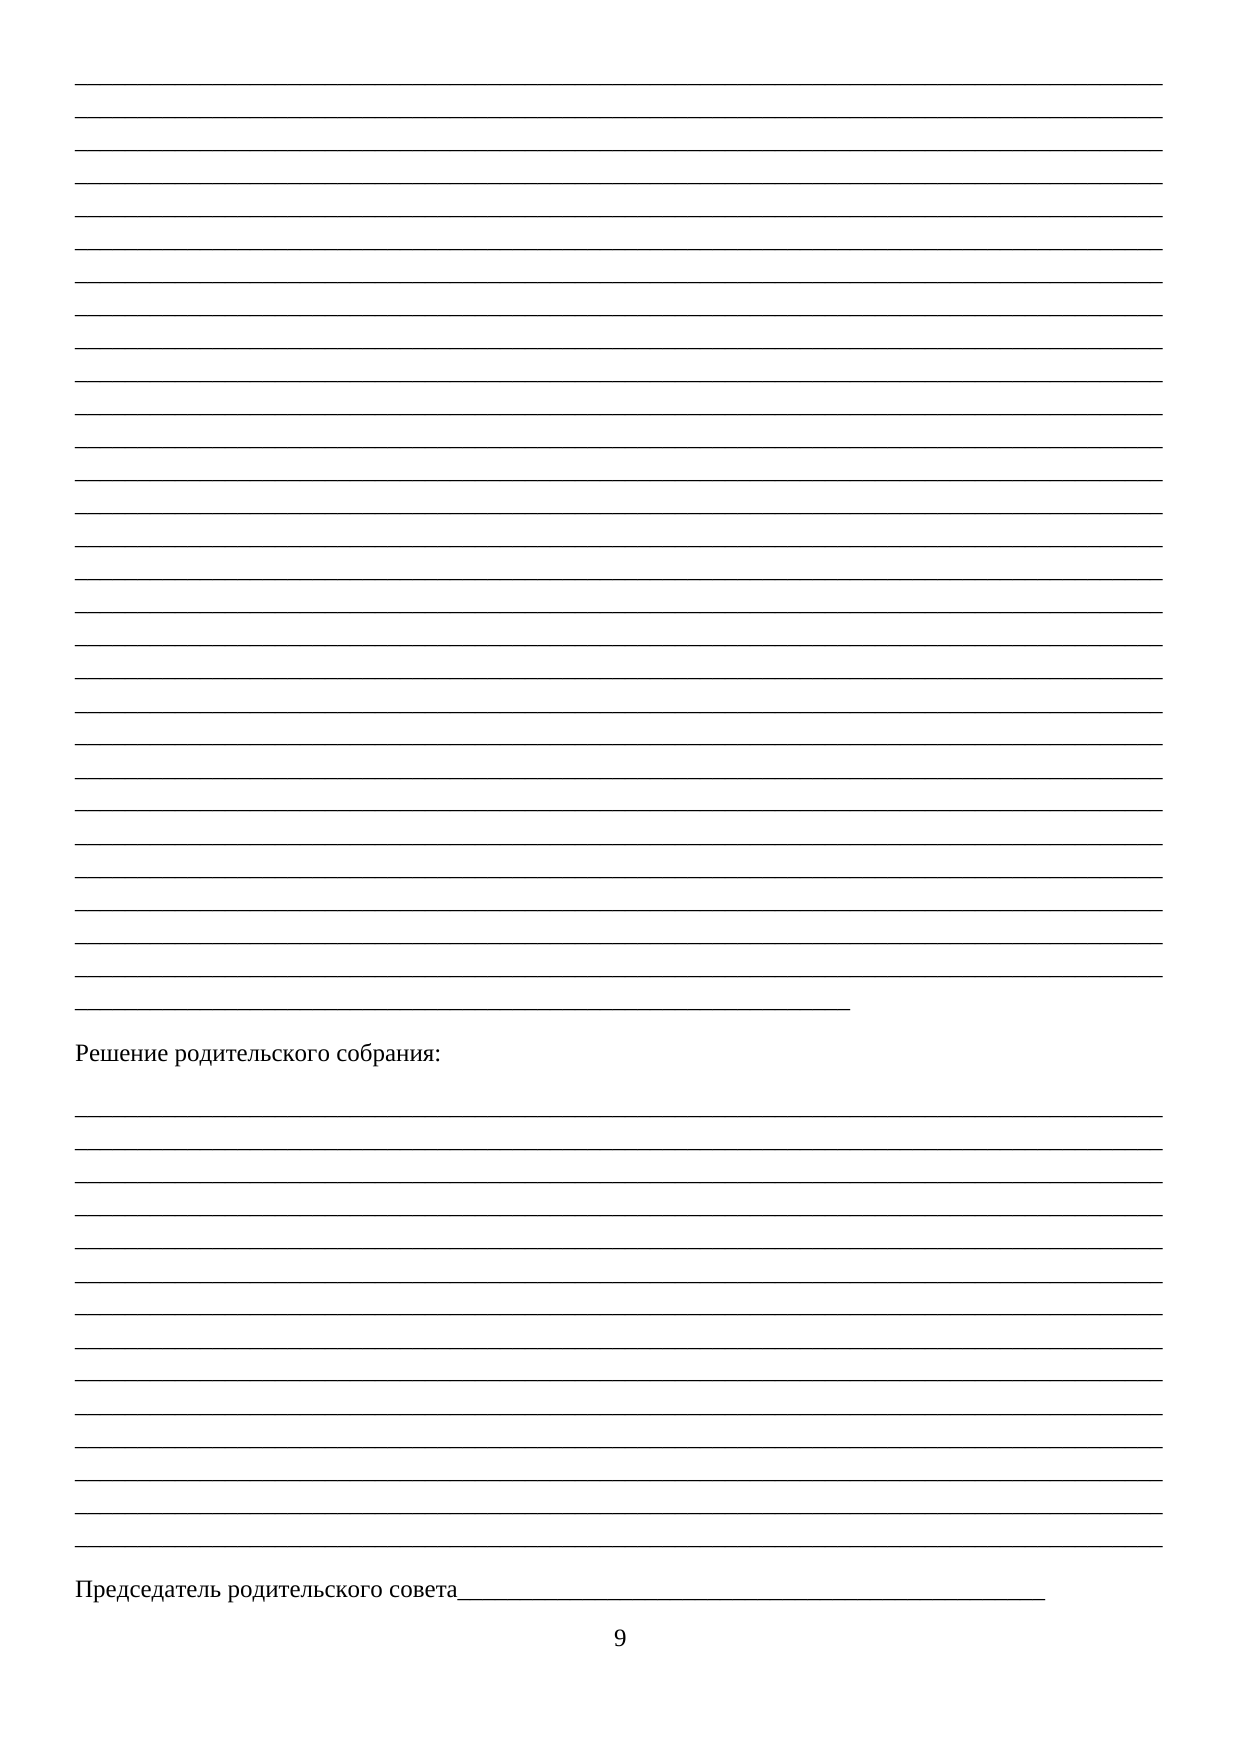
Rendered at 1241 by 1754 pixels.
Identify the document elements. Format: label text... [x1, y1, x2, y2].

text Решение родительского собрания: [75, 1038, 1165, 1066]
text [75, 59, 1165, 1012]
text __________________________________________________________________________________________________________________________________________________________________________________________________________________________________________________________________________________________________________________________________________________________________________________________________________________________________________________________________________________________________________________________________________________________________________________________________________________________________________________________________________________________________________________________________________________________________________________________________________________________________________________________________________________________________________________________________________________________________________________________________________________________________________________________________________________________________________________________________________________________________________________________________________________________________________________________________ [75, 1091, 1165, 1549]
text Председатель родительского совета_______________________________________________ [75, 1574, 1165, 1603]
